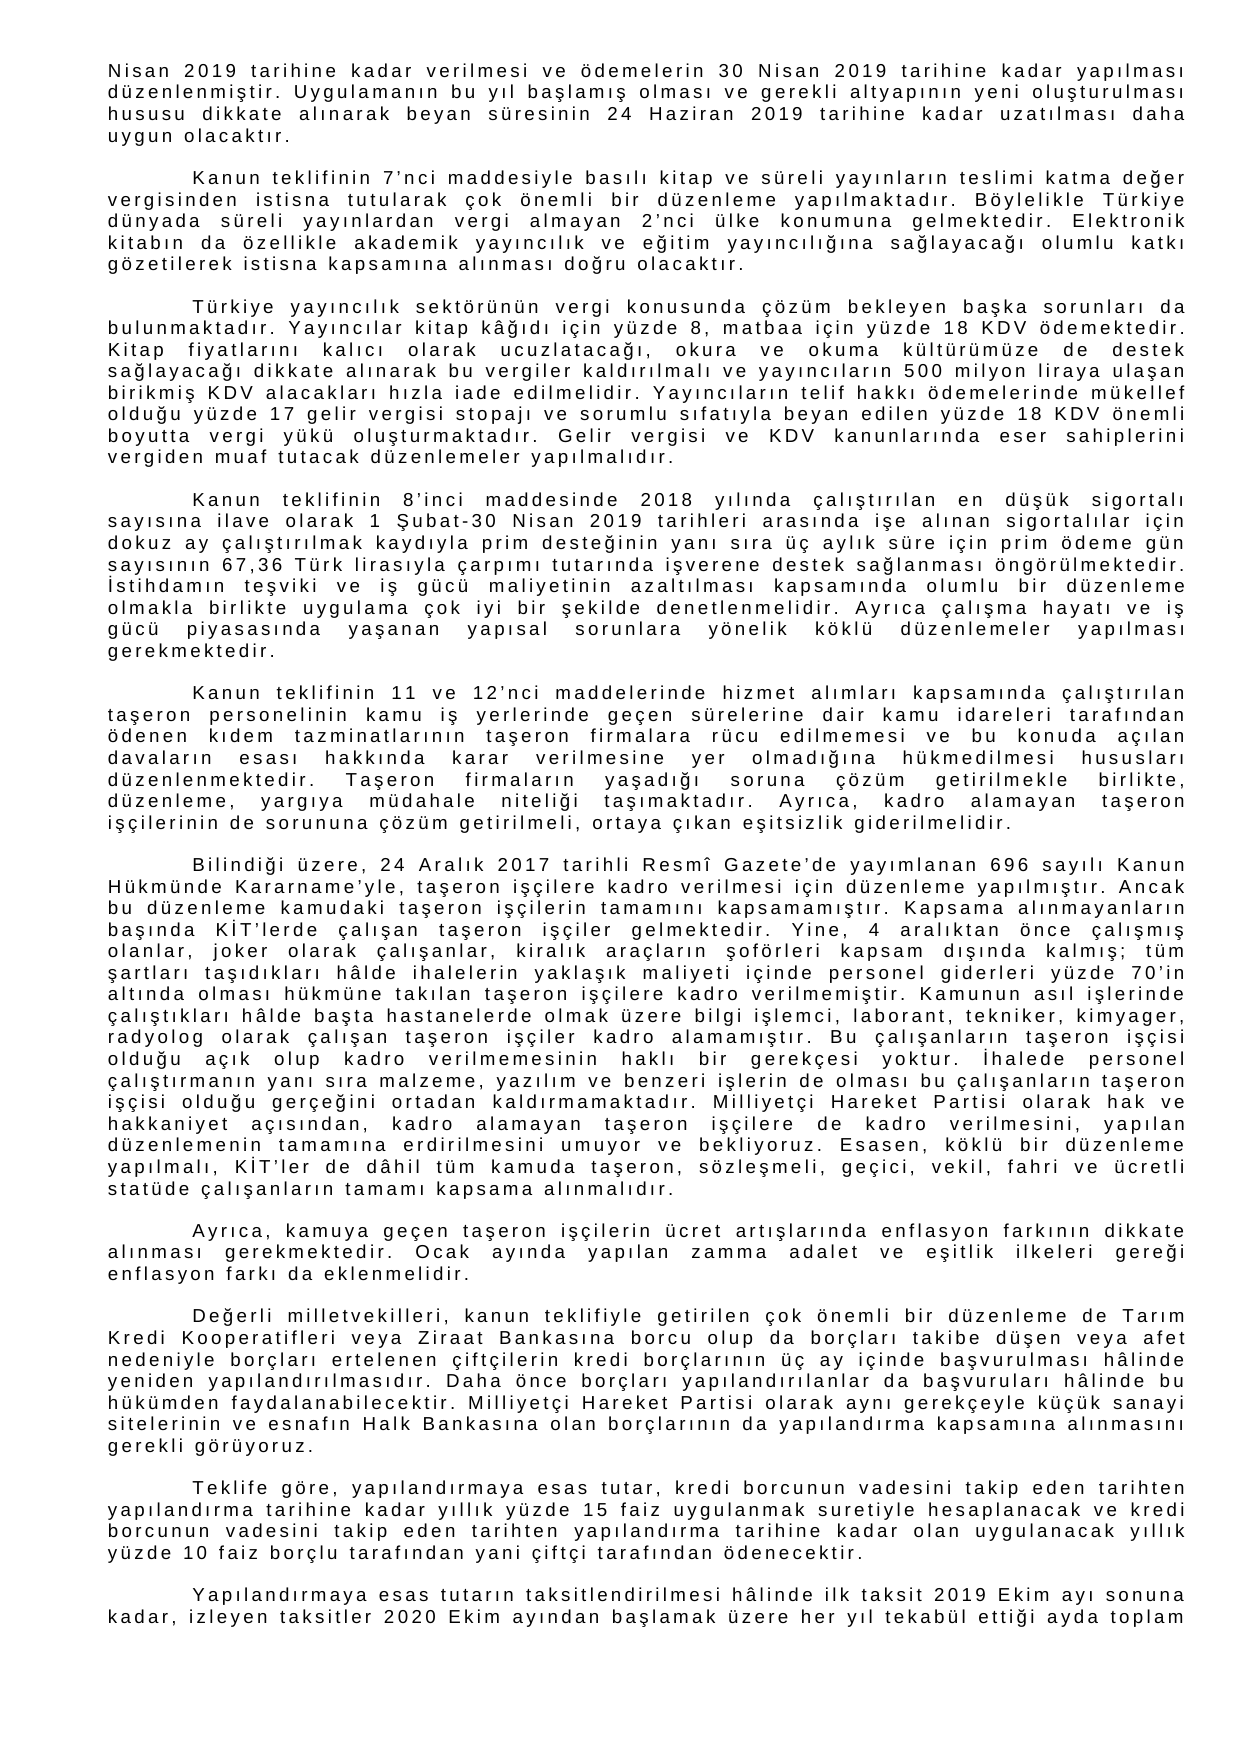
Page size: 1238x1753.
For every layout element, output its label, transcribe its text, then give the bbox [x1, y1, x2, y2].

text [108, 60, 1186, 146]
text Türkiye yayıncılık sektörünün vergi konusunda çözüm bekleyen başka sorunları da bulunmaktadır. Yayıncılar kitap kâğıdı için yüzde 8, matbaa için yüzde 18 KDV ödemektedir. Kitap fiyatlarını kalıcı olarak ucuzlatacağı, okura ve okuma kültürümüze de destek sağlayacağı dikkate alınarak bu vergiler kaldırılmalı ve yayıncıların 500 milyon liraya ulaşan birikmiş KDV alacakları hızla iade edilmelidir. Yayıncıların telif hakkı ödemelerinde mükellef olduğu yüzde 17 gelir vergisi stopajı ve sorumlu sıfatıyla beyan edilen yüzde 18 KDV önemli boyutta vergi yükü oluşturmaktadır. Gelir vergisi ve KDV kanunlarında eser sahiplerini vergiden muaf tutacak düzenlemeler yapılmalıdır. [108, 295, 1186, 468]
text Kanun teklifinin 8’inci maddesinde 2018 yılında çalıştırılan en düşük sigortalı sayısına ilave olarak 1 Şubat-30 Nisan 2019 tarihleri arasında işe alınan sigortalılar için dokuz ay çalıştırılmak kaydıyla prim desteğinin yanı sıra üç aylık süre için prim ödeme gün sayısının 67,36 Türk lirasıyla çarpımı tutarında işverene destek sağlanması öngörülmektedir. İstihdamın teşviki ve iş gücü maliyetinin azaltılması kapsamında olumlu bir düzenleme olmakla birlikte uygulama çok iyi bir şekilde denetlenmelidir. Ayrıca çalışma hayatı ve iş gücü piyasasında yaşanan yapısal sorunlara yönelik köklü düzenlemeler yapılması gerekmektedir. [108, 489, 1186, 661]
text Teklife göre, yapılandırmaya esas tutar, kredi borcunun vadesini takip eden tarihten yapılandırma tarihine kadar yıllık yüzde 15 faiz uygulanmak suretiyle hesaplanacak ve kredi borcunun vadesini takip eden tarihten yapılandırma tarihine kadar olan uygulanacak yıllık yüzde 10 faiz borçlu tarafından yani çiftçi tarafından ödenecektir. [108, 1477, 1186, 1563]
text Kanun teklifinin 7’nci maddesiyle basılı kitap ve süreli yayınların teslimi katma değer vergisinden istisna tutularak çok önemli bir düzenleme yapılmaktadır. Böylelikle Türkiye dünyada süreli yayınlardan vergi almayan 2’nci ülke konumuna gelmektedir. Elektronik kitabın da özellikle akademik yayıncılık ve eğitim yayıncılığına sağlayacağı olumlu katkı gözetilerek istisna kapsamına alınması doğru olacaktır. [108, 167, 1186, 274]
text Değerli milletvekilleri, kanun teklifiyle getirilen çok önemli bir düzenleme de Tarım Kredi Kooperatifleri veya Ziraat Bankasına borcu olup da borçları takibe düşen veya afet nedeniyle borçları ertelenen çiftçilerin kredi borçlarının üç ay içinde başvurulması hâlinde yeniden yapılandırılmasıdır. Daha önce borçları yapılandırılanlar da başvuruları hâlinde bu hükümden faydalanabilecektir. Milliyetçi Hareket Partisi olarak aynı gerekçeyle küçük sanayi sitelerinin ve esnafın Halk Bankasına olan borçlarının da yapılandırma kapsamına alınmasını gerekli görüyoruz. [108, 1305, 1186, 1456]
text Ayrıca, kamuya geçen taşeron işçilerin ücret artışlarında enflasyon farkının dikkate alınması gerekmektedir. Ocak ayında yapılan zamma adalet ve eşitlik ilkeleri gereği enflasyon farkı da eklenmelidir. [108, 1220, 1186, 1284]
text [108, 1584, 1186, 1627]
text Kanun teklifinin 11 ve 12’nci maddelerinde hizmet alımları kapsamında çalıştırılan taşeron personelinin kamu iş yerlerinde geçen sürelerine dair kamu idareleri tarafından ödenen kıdem tazminatlarının taşeron firmalara rücu edilmemesi ve bu konuda açılan davaların esası hakkında karar verilmesine yer olmadığına hükmedilmesi hususları düzenlenmektedir. Taşeron firmaların yaşadığı soruna çözüm getirilmekle birlikte, düzenleme, yargıya müdahale niteliği taşımaktadır. Ayrıca, kadro alamayan taşeron işçilerinin de sorununa çözüm getirilmeli, ortaya çıkan eşitsizlik giderilmelidir. [108, 682, 1186, 833]
text Bilindiği üzere, 24 Aralık 2017 tarihli Resmî Gazete’de yayımlanan 696 sayılı Kanun Hükmünde Kararname’yle, taşeron işçilere kadro verilmesi için düzenleme yapılmıştır. Ancak bu düzenleme kamudaki taşeron işçilerin tamamını kapsamamıştır. Kapsama alınmayanların başında KİT’lerde çalışan taşeron işçiler gelmektedir. Yine, 4 aralıktan önce çalışmış olanlar, joker olarak çalışanlar, kiralık araçların şoförleri kapsam dışında kalmış; tüm şartları taşıdıkları hâlde ihalelerin yaklaşık maliyeti içinde personel giderleri yüzde 70’in altında olması hükmüne takılan taşeron işçilere kadro verilmemiştir. Kamunun asıl işlerinde çalıştıkları hâlde başta hastanelerde olmak üzere bilgi işlemci, laborant, tekniker, kimyager, radyolog olarak çalışan taşeron işçiler kadro alamamıştır. Bu çalışanların taşeron işçisi olduğu açık olup kadro verilmemesinin haklı bir gerekçesi yoktur. İhalede personel çalıştırmanın yanı sıra malzeme, yazılım ve benzeri işlerin de olması bu çalışanların taşeron işçisi olduğu gerçeğini ortadan kaldırmamaktadır. Milliyetçi Hareket Partisi olarak hak ve hakkaniyet açısından, kadro alamayan taşeron işçilere de kadro verilmesini, yapılan düzenlemenin tamamına erdirilmesini umuyor ve bekliyoruz. Esasen, köklü bir düzenleme yapılmalı, KİT’ler de dâhil tüm kamuda taşeron, sözleşmeli, geçici, vekil, fahri ve ücretli statüde çalışanların tamamı kapsama alınmalıdır. [108, 854, 1186, 1199]
